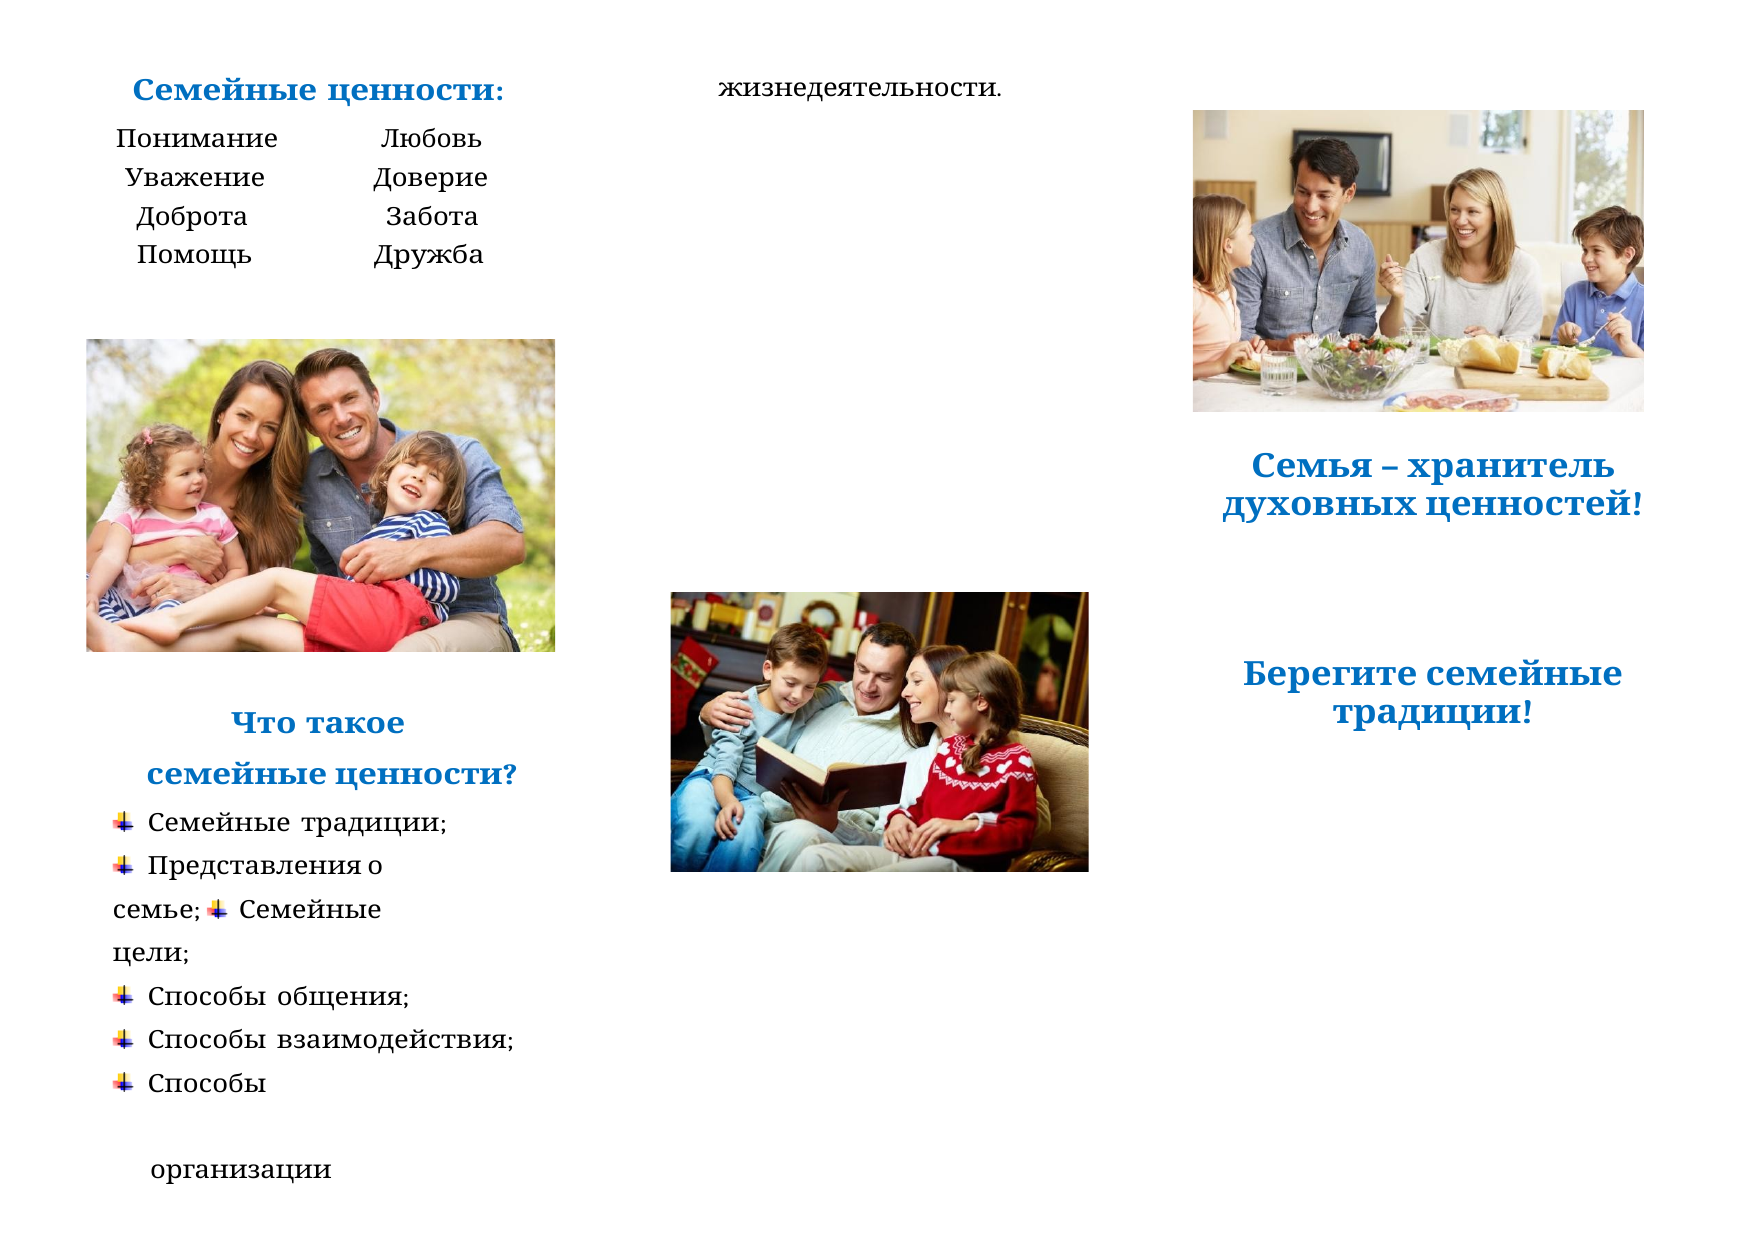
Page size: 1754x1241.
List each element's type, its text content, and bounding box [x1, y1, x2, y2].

picture [670, 592, 1089, 872]
subtitle Семья – хранитель духовных ценностей! [1216, 447, 1649, 524]
text Способы общения; [112, 982, 565, 1011]
table_cell Помощь [110, 237, 321, 271]
text семейные ценности? [146, 758, 565, 792]
picture [1192, 110, 1644, 412]
picture [86, 339, 556, 652]
picture [112, 855, 134, 875]
text Способы взаимодействия; [112, 1026, 565, 1055]
text Представления о семье; Семейные цели; [112, 852, 464, 968]
text Семейные ценности: [74, 74, 562, 108]
text Способы организации жизнедеятельности. [112, 1069, 561, 1184]
picture [112, 1072, 134, 1092]
table_cell Забота [321, 198, 493, 237]
table_cell Доверие [321, 159, 493, 198]
table_header Понимание [110, 125, 321, 159]
picture [112, 985, 134, 1005]
table_cell Уважение [110, 159, 321, 198]
text Семейные традиции; [112, 809, 565, 837]
picture [206, 899, 228, 919]
text Что такое [74, 707, 562, 741]
text Способы организации жизнедеятельности. [681, 74, 1102, 103]
text Берегите семейные традиции! [1186, 655, 1680, 732]
picture [112, 811, 134, 832]
table_cell Дружба [321, 237, 493, 271]
table_cell Доброта [110, 198, 321, 237]
picture [112, 1029, 134, 1049]
table_header Любовь [321, 125, 493, 159]
